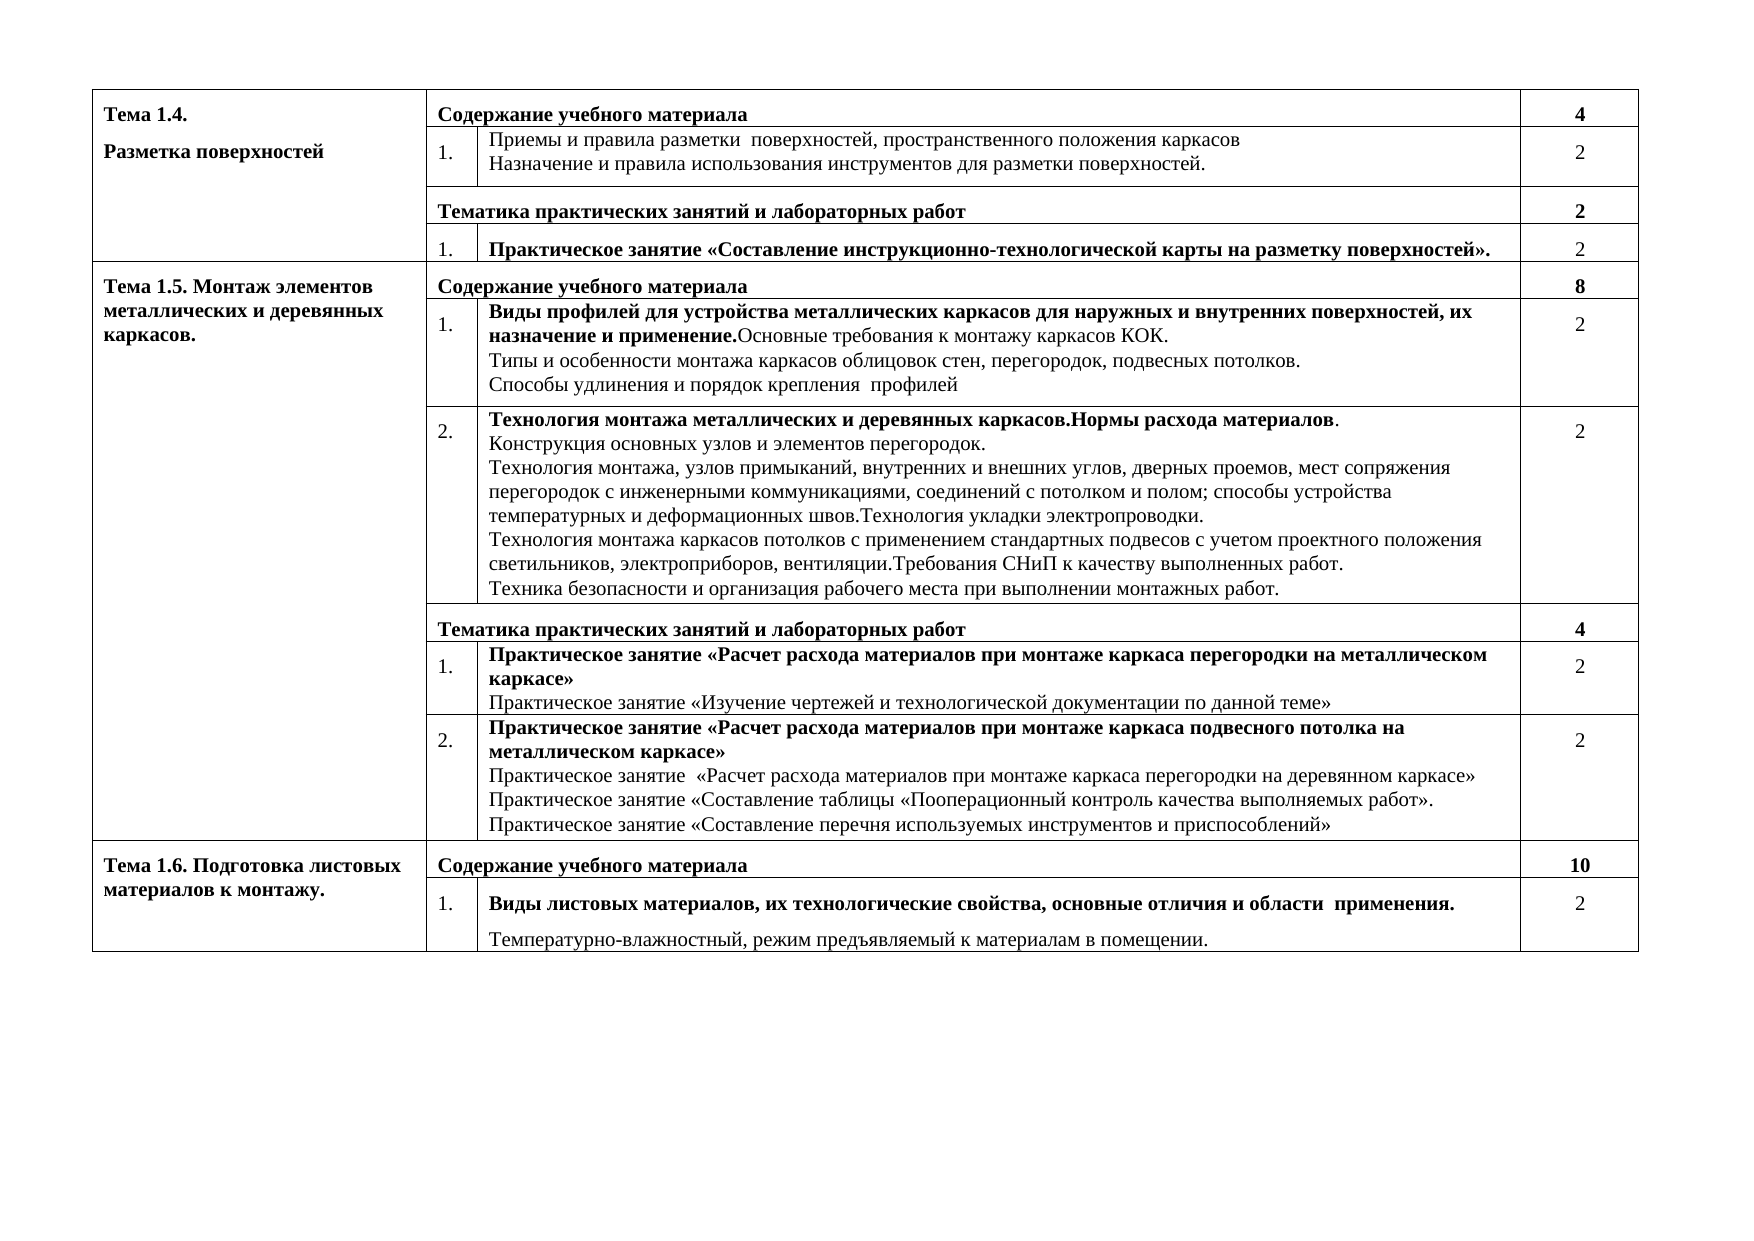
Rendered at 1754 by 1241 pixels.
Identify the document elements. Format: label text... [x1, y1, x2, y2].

table_cell 1. [427, 642, 477, 714]
table_cell 2 [1521, 407, 1638, 603]
table_cell 2. [427, 715, 477, 839]
table_cell Практическое занятие «Составление инструкционно-технологической карты на разметку поверхностей». [478, 224, 1520, 261]
table_cell Практическое занятие «Расчет расхода материалов при монтаже каркаса перегородки на металлическом каркасе» Практическое занятие «Изучение чертежей и технологической документации по данной теме» [478, 642, 1520, 714]
table_cell 2 [1521, 187, 1638, 223]
table_cell Тематика практических занятий и лабораторных работ [427, 604, 1520, 641]
table_cell 4 [1521, 604, 1638, 641]
table_cell 10 [1521, 841, 1638, 877]
table_cell 2 [1521, 299, 1638, 406]
table_cell Технология монтажа металлических и деревянных каркасов.Нормы расхода материалов. Конструкция основных узлов и элементов перегородок. Технология монтажа, узлов примыканий, внутренних и внешних углов, дверных проемов, мест сопряжения перегородок с инженерными коммуникациями, соединений с потолком и полом; способы устройства температурных и деформационных швов.Технология укладки электропроводки. Технология монтажа каркасов потолков с применением стандартных подвесов с учетом проектного положения светильников, электроприборов, вентиляции.Требования СНиП к качеству выполненных работ. Техника безопасности и организация рабочего места при выполнении монтажных работ. [478, 407, 1520, 603]
table_cell Тема 1.5. Монтаж элементов металлических и деревянных каркасов. [93, 262, 426, 839]
table_cell 1. [427, 127, 477, 186]
table_cell Тематика практических занятий и лабораторных работ [427, 187, 1520, 223]
table_cell 2. [427, 407, 477, 603]
table_cell 4 [1521, 90, 1638, 126]
table_cell Тема 1.6. Подготовка листовых материалов к монтажу. [93, 841, 426, 951]
table_cell 1. [427, 299, 477, 406]
table_cell Виды профилей для устройства металлических каркасов для наружных и внутренних поверхностей, их назначение и применение.Основные требования к монтажу каркасов КОК. Типы и особенности монтажа каркасов облицовок стен, перегородок, подвесных потолков. Способы удлинения и порядок крепления профилей [478, 299, 1520, 406]
table_cell Практическое занятие «Расчет расхода материалов при монтаже каркаса подвесного потолка на металлическом каркасе» Практическое занятие «Расчет расхода материалов при монтаже каркаса перегородки на деревянном каркасе» Практическое занятие «Составление таблицы «Пооперационный контроль качества выполняемых работ». Практическое занятие «Составление перечня используемых инструментов и приспособлений» [478, 715, 1520, 839]
table_cell 8 [1521, 262, 1638, 298]
table_cell 2 [1521, 642, 1638, 714]
table_cell Виды листовых материалов, их технологические свойства, основные отличия и области применения. Температурно-влажностный, режим предъявляемый к материалам в помещении. [478, 878, 1520, 951]
table_cell 2 [1521, 127, 1638, 186]
table_cell 2 [1521, 715, 1638, 839]
table_cell 1. [427, 224, 477, 261]
table_cell Приемы и правила разметки поверхностей, пространственного положения каркасов Назначение и правила использования инструментов для разметки поверхностей. [478, 127, 1520, 186]
table_cell 2 [1521, 878, 1638, 951]
table_cell 2 [1521, 224, 1638, 261]
table_cell Содержание учебного материала [427, 841, 1520, 877]
table_cell Содержание учебного материала [427, 262, 1520, 298]
table_cell Содержание учебного материала [427, 90, 1520, 126]
table_cell Тема 1.4. Разметка поверхностей [93, 90, 426, 261]
table_cell 1. [427, 878, 477, 951]
